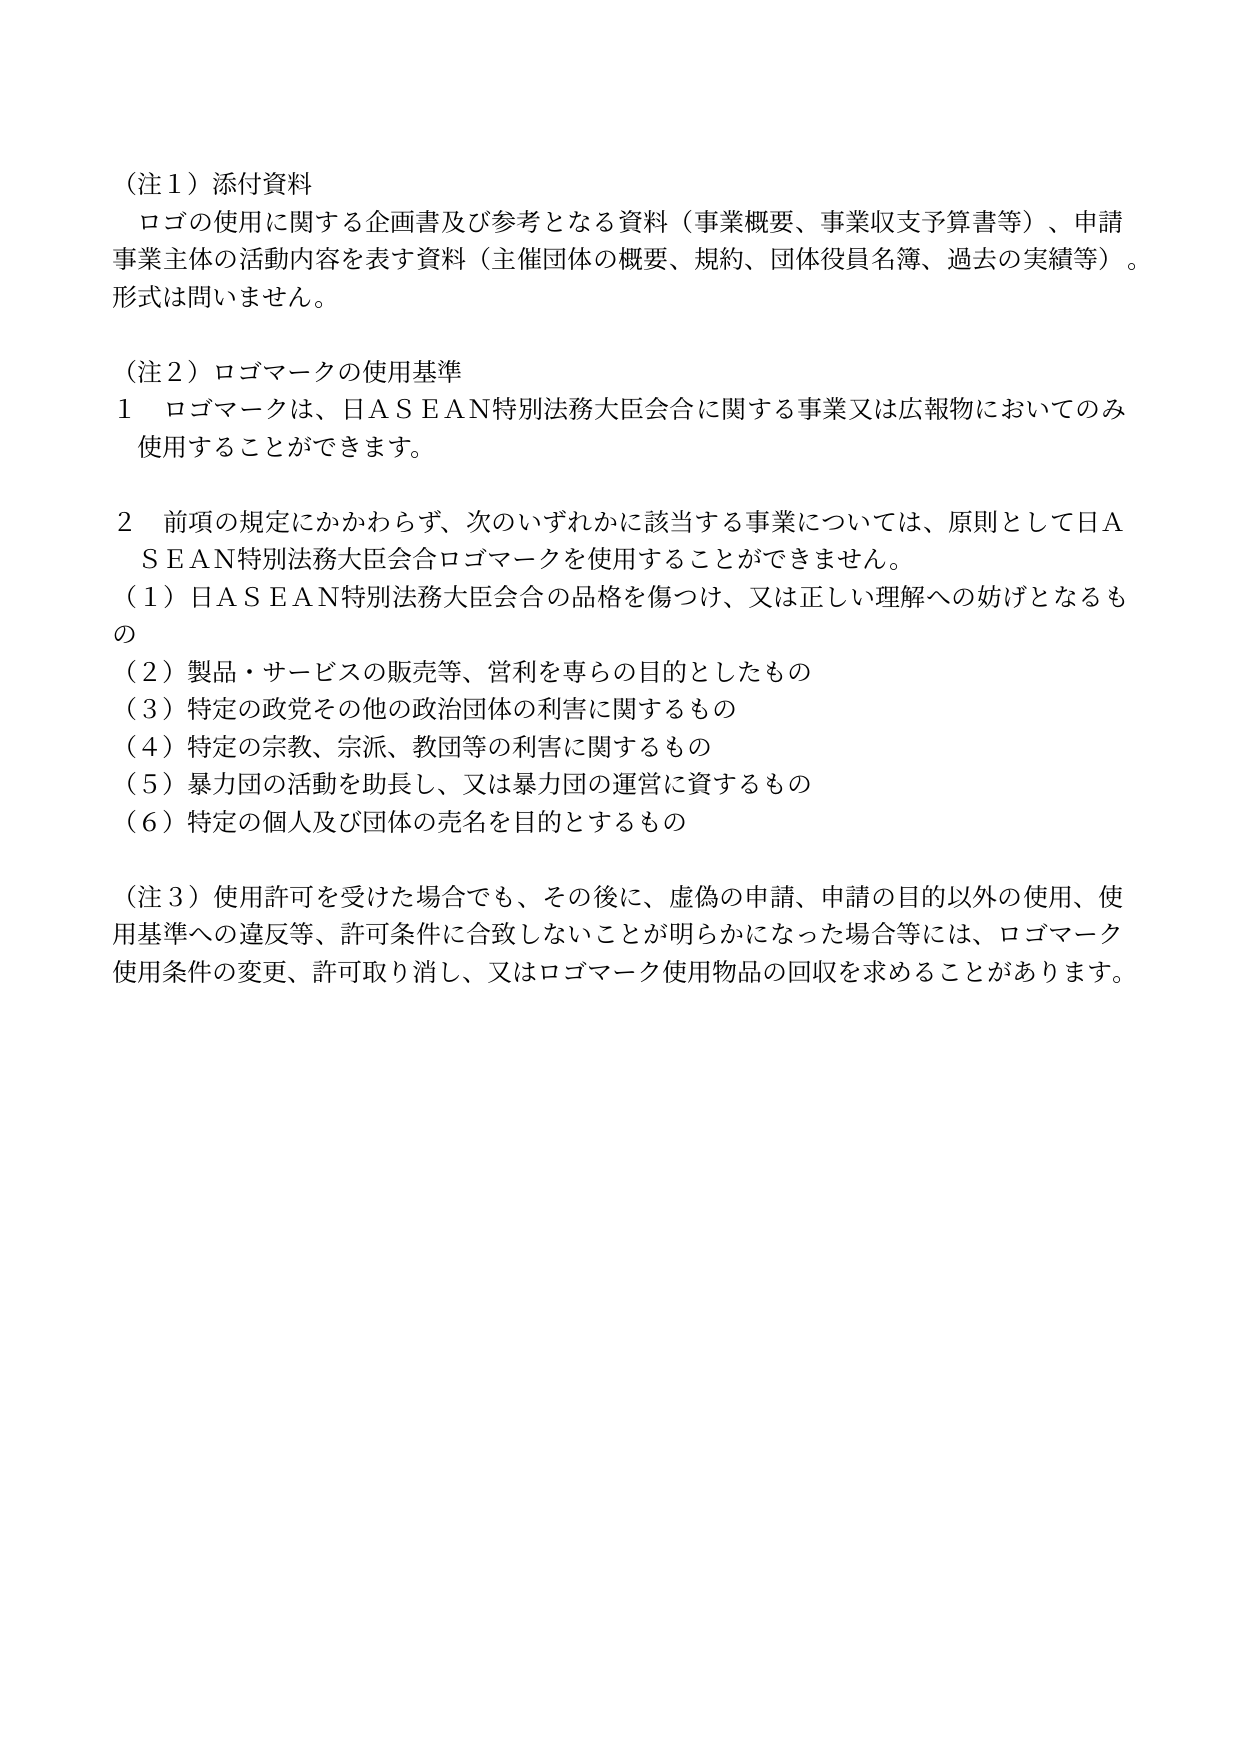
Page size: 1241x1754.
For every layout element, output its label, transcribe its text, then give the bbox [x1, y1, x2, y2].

text （５）暴力団の活動を助長し、又は暴力団の運営に資するもの [112, 764, 1128, 802]
text （注３）使用許可を受けた場合でも、その後に、虚偽の申請、申請の目的以外の使用、使用基準への違反等、許可条件に合致しないことが明らかになった場合等には、ロゴマーク使用条件の変更、許可取り消し、又はロゴマーク使用物品の回収を求めることがあります。 [112, 877, 1128, 989]
text （６）特定の個人及び団体の売名を目的とするもの [112, 802, 1128, 839]
text １ ロゴマークは、日ＡＳＥＡＮ特別法務大臣会合に関する事業又は広報物においてのみ使用することができます。 [112, 389, 1128, 464]
text ２ 前項の規定にかかわらず、次のいずれかに該当する事業については、原則として日ＡＳＥＡＮ特別法務大臣会合ロゴマークを使用することができません。 [112, 502, 1128, 577]
text （４）特定の宗教、宗派、教団等の利害に関するもの [112, 727, 1128, 764]
text （２）製品・サービスの販売等、営利を専らの目的としたもの [112, 652, 1128, 689]
text （１）日ＡＳＥＡＮ特別法務大臣会合の品格を傷つけ、又は正しい理解への妨げとなるもの [112, 577, 1131, 652]
text （注２）ロゴマークの使用基準 [112, 352, 1128, 389]
text （注１）添付資料 [112, 164, 1128, 202]
text （３）特定の政党その他の政治団体の利害に関するもの [112, 689, 1128, 727]
text ロゴの使用に関する企画書及び参考となる資料（事業概要、事業収支予算書等）、申請事業主体の活動内容を表す資料（主催団体の概要、規約、団体役員名簿、過去の実績等）。形式は問いません。 [112, 202, 1128, 314]
